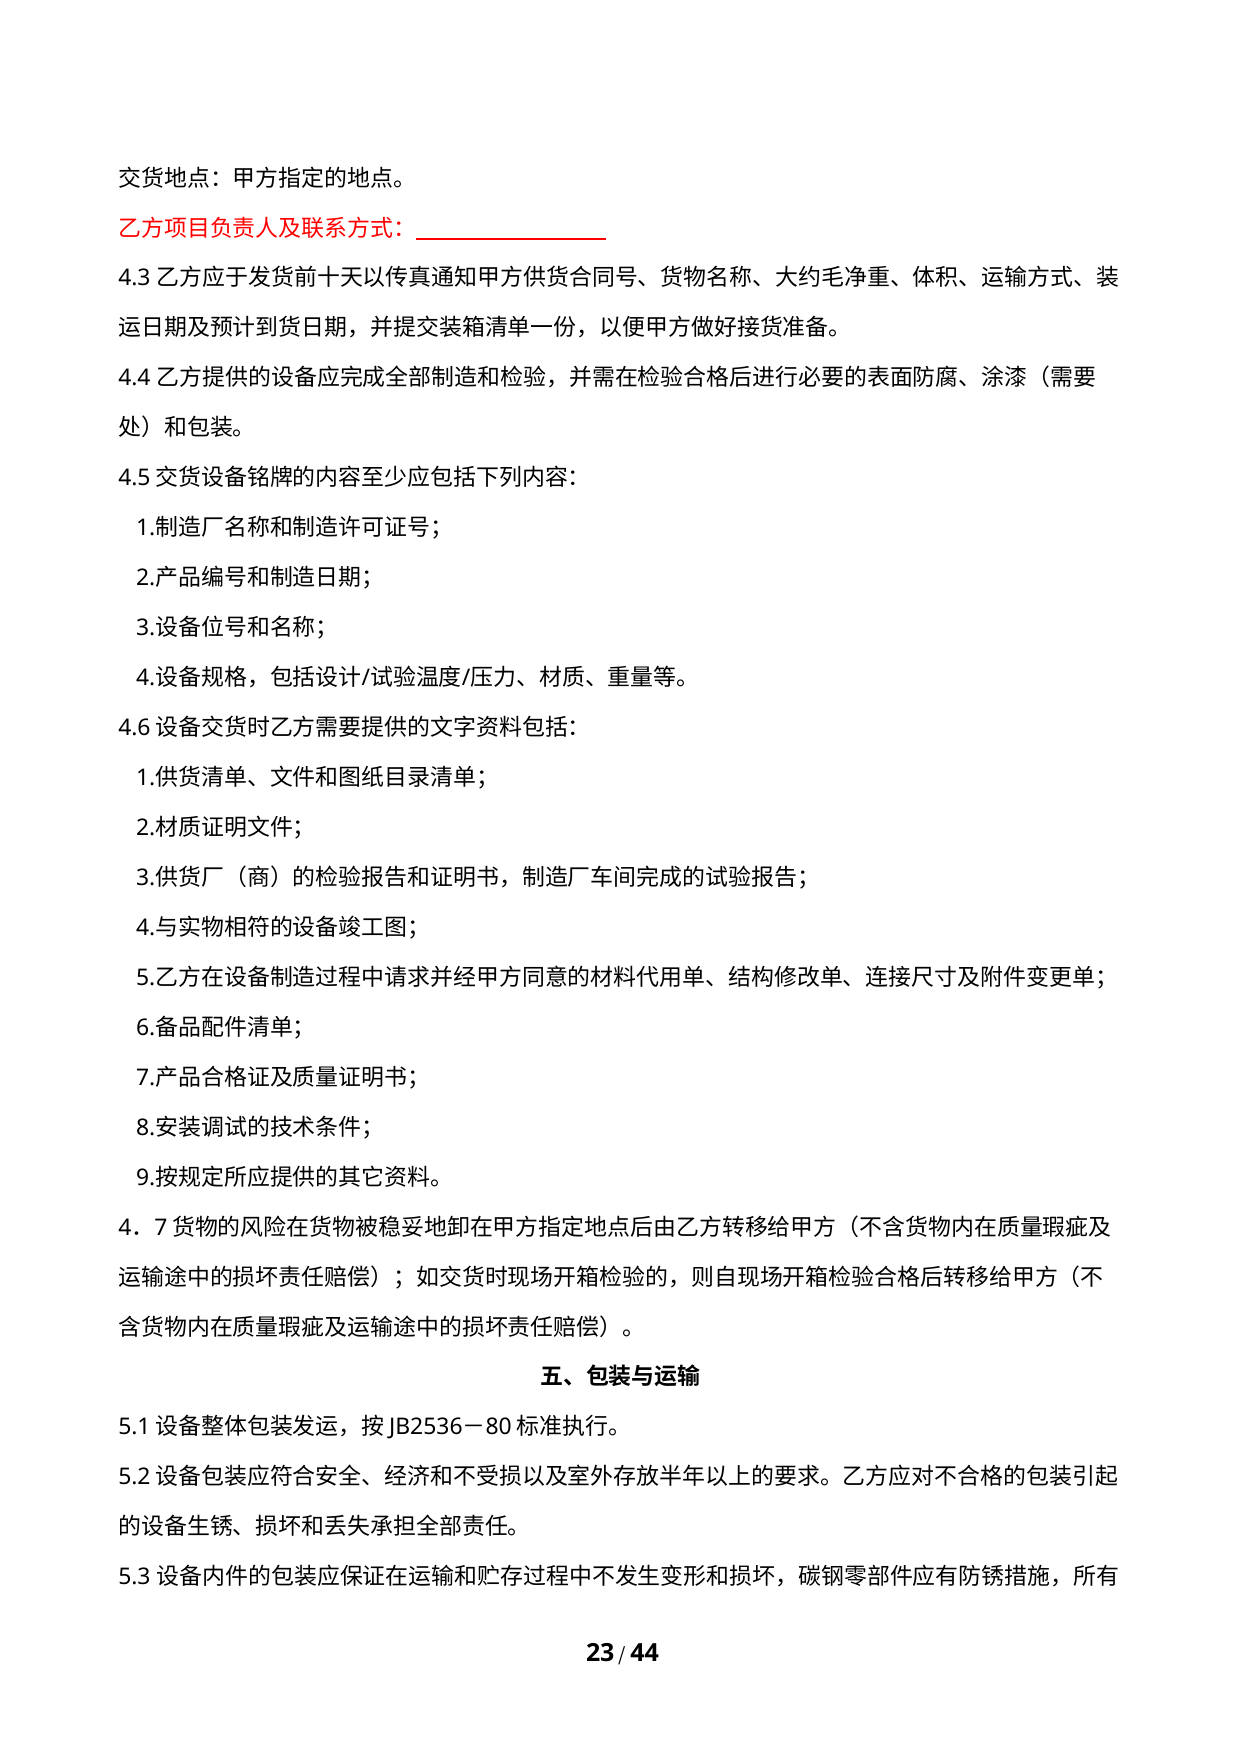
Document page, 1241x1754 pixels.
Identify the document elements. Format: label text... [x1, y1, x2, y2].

text 交货地点：甲方指定的地点。 [118, 160, 1122, 193]
text 4.4 乙方提供的设备应完成全部制造和检验，并需在检验合格后进行必要的表面防腐、涂漆（需要处）和包装。 [118, 359, 1122, 442]
text 3.供货厂（商）的检验报告和证明书，制造厂车间完成的试验报告； [118, 859, 1122, 892]
text 五、包装与运输 [118, 1358, 1122, 1391]
text 9.按规定所应提供的其它资料。 [118, 1159, 1122, 1192]
text 4.与实物相符的设备竣工图； [118, 909, 1122, 942]
text 8.安装调试的技术条件； [118, 1109, 1122, 1142]
text 1.制造厂名称和制造许可证号； [118, 509, 1122, 542]
text 4.设备规格，包括设计/试验温度/压力、材质、重量等。 [118, 659, 1122, 692]
text 5.乙方在设备制造过程中请求并经甲方同意的材料代用单、结构修改单、连接尺寸及附件变更单； [118, 959, 1122, 992]
text 5.2设备包装应符合安全、经济和不受损以及室外存放半年以上的要求。乙方应对不合格的包装引起的设备生锈、损坏和丢失承担全部责任。 [118, 1458, 1122, 1541]
text 1.供货清单、文件和图纸目录清单； [118, 759, 1122, 792]
text 2.材质证明文件； [118, 809, 1122, 842]
text 4.3 乙方应于发货前十天以传真通知甲方供货合同号、货物名称、大约毛净重、体积、运输方式、装运日期及预计到货日期，并提交装箱清单一份，以便甲方做好接货准备。 [118, 259, 1122, 342]
text 5.1设备整体包装发运，按JB2536－80标准执行。 [118, 1408, 1122, 1441]
text 7.产品合格证及质量证明书； [118, 1059, 1122, 1092]
text 4．7货物的风险在货物被稳妥地卸在甲方指定地点后由乙方转移给甲方（不含货物内在质量瑕疵及运输途中的损坏责任赔偿）；如交货时现场开箱检验的，则自现场开箱检验合格后转移给甲方（不含货物内在质量瑕疵及运输途中的损坏责任赔偿）。 [118, 1209, 1122, 1342]
text 3.设备位号和名称； [118, 609, 1122, 642]
text 4.6设备交货时乙方需要提供的文字资料包括： [118, 709, 1122, 742]
text 6.备品配件清单； [118, 1009, 1122, 1042]
text 乙方项目负责人及联系方式： [118, 209, 1122, 243]
text 4.5交货设备铭牌的内容至少应包括下列内容： [118, 459, 1122, 492]
text 2.产品编号和制造日期； [118, 559, 1122, 592]
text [118, 1558, 1122, 1591]
